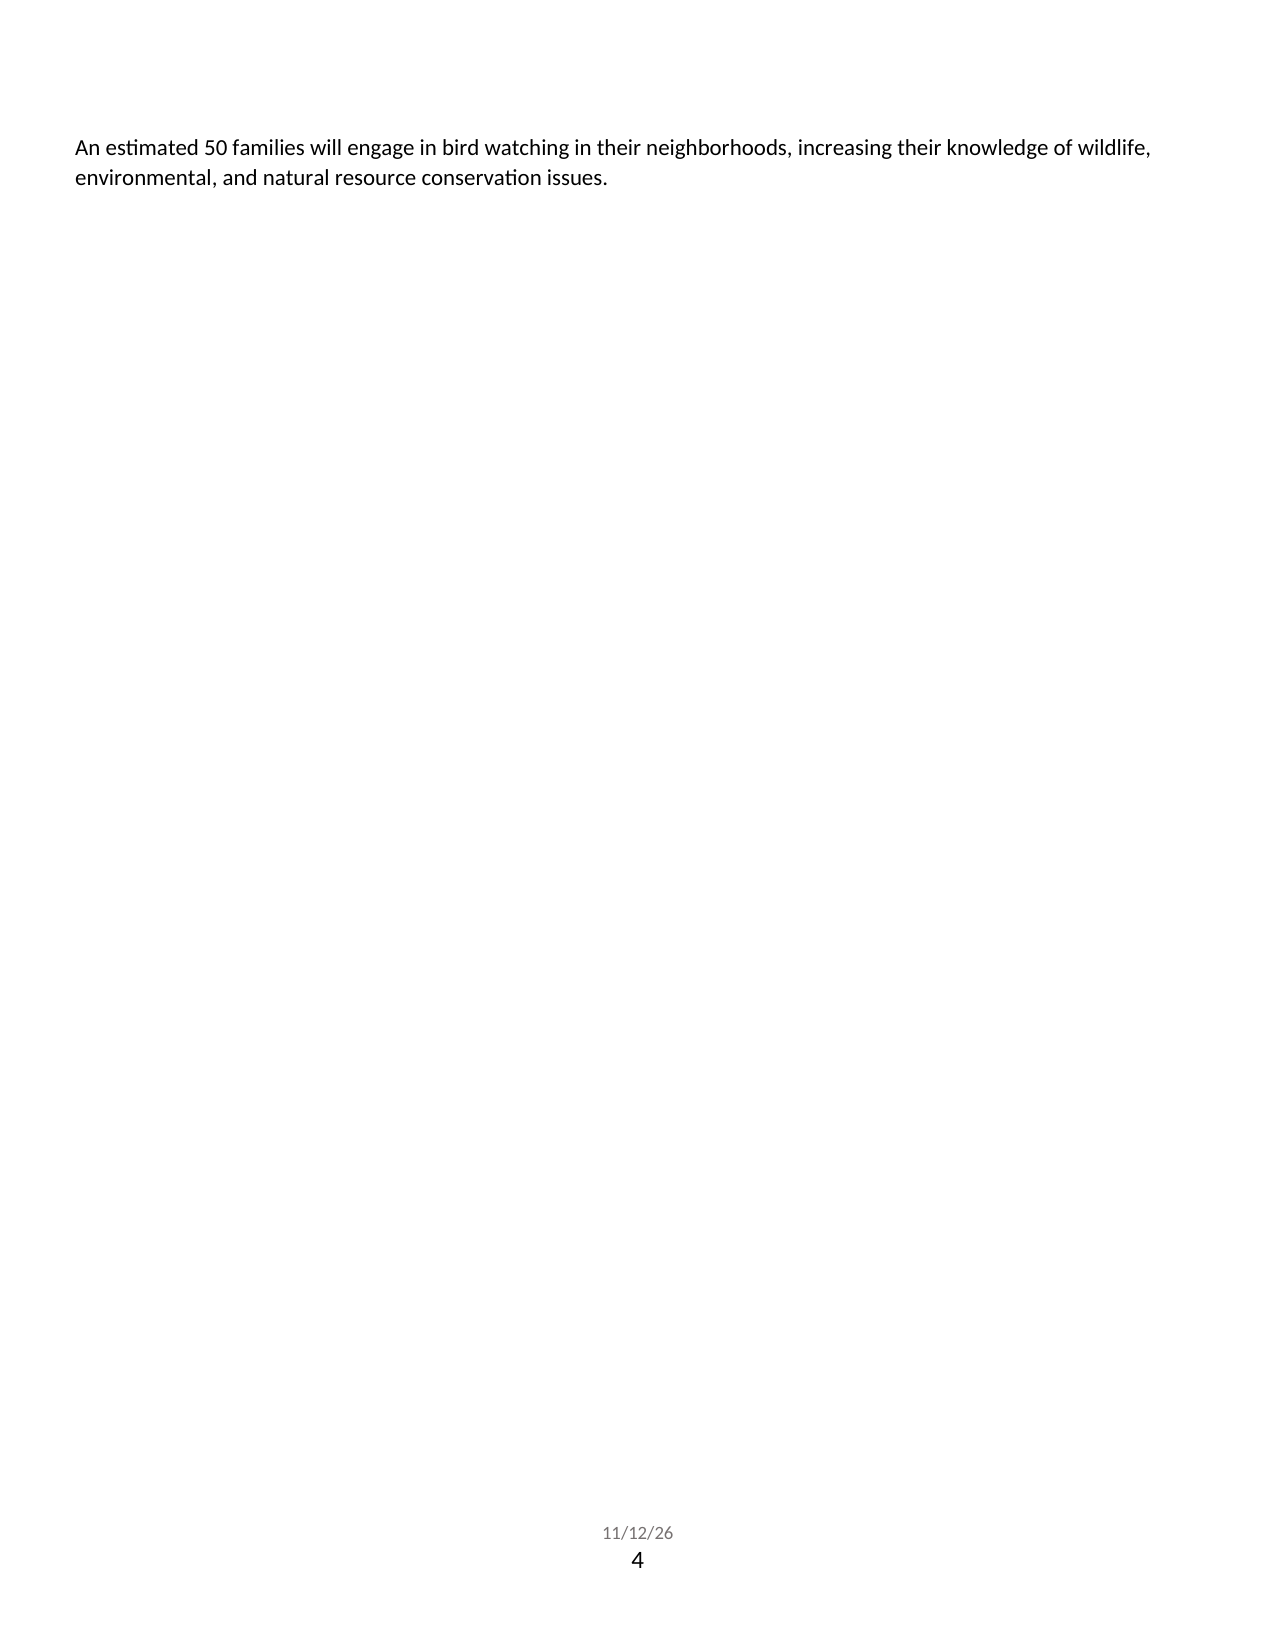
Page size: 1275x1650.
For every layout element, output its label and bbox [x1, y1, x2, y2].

text [75, 103, 1200, 191]
